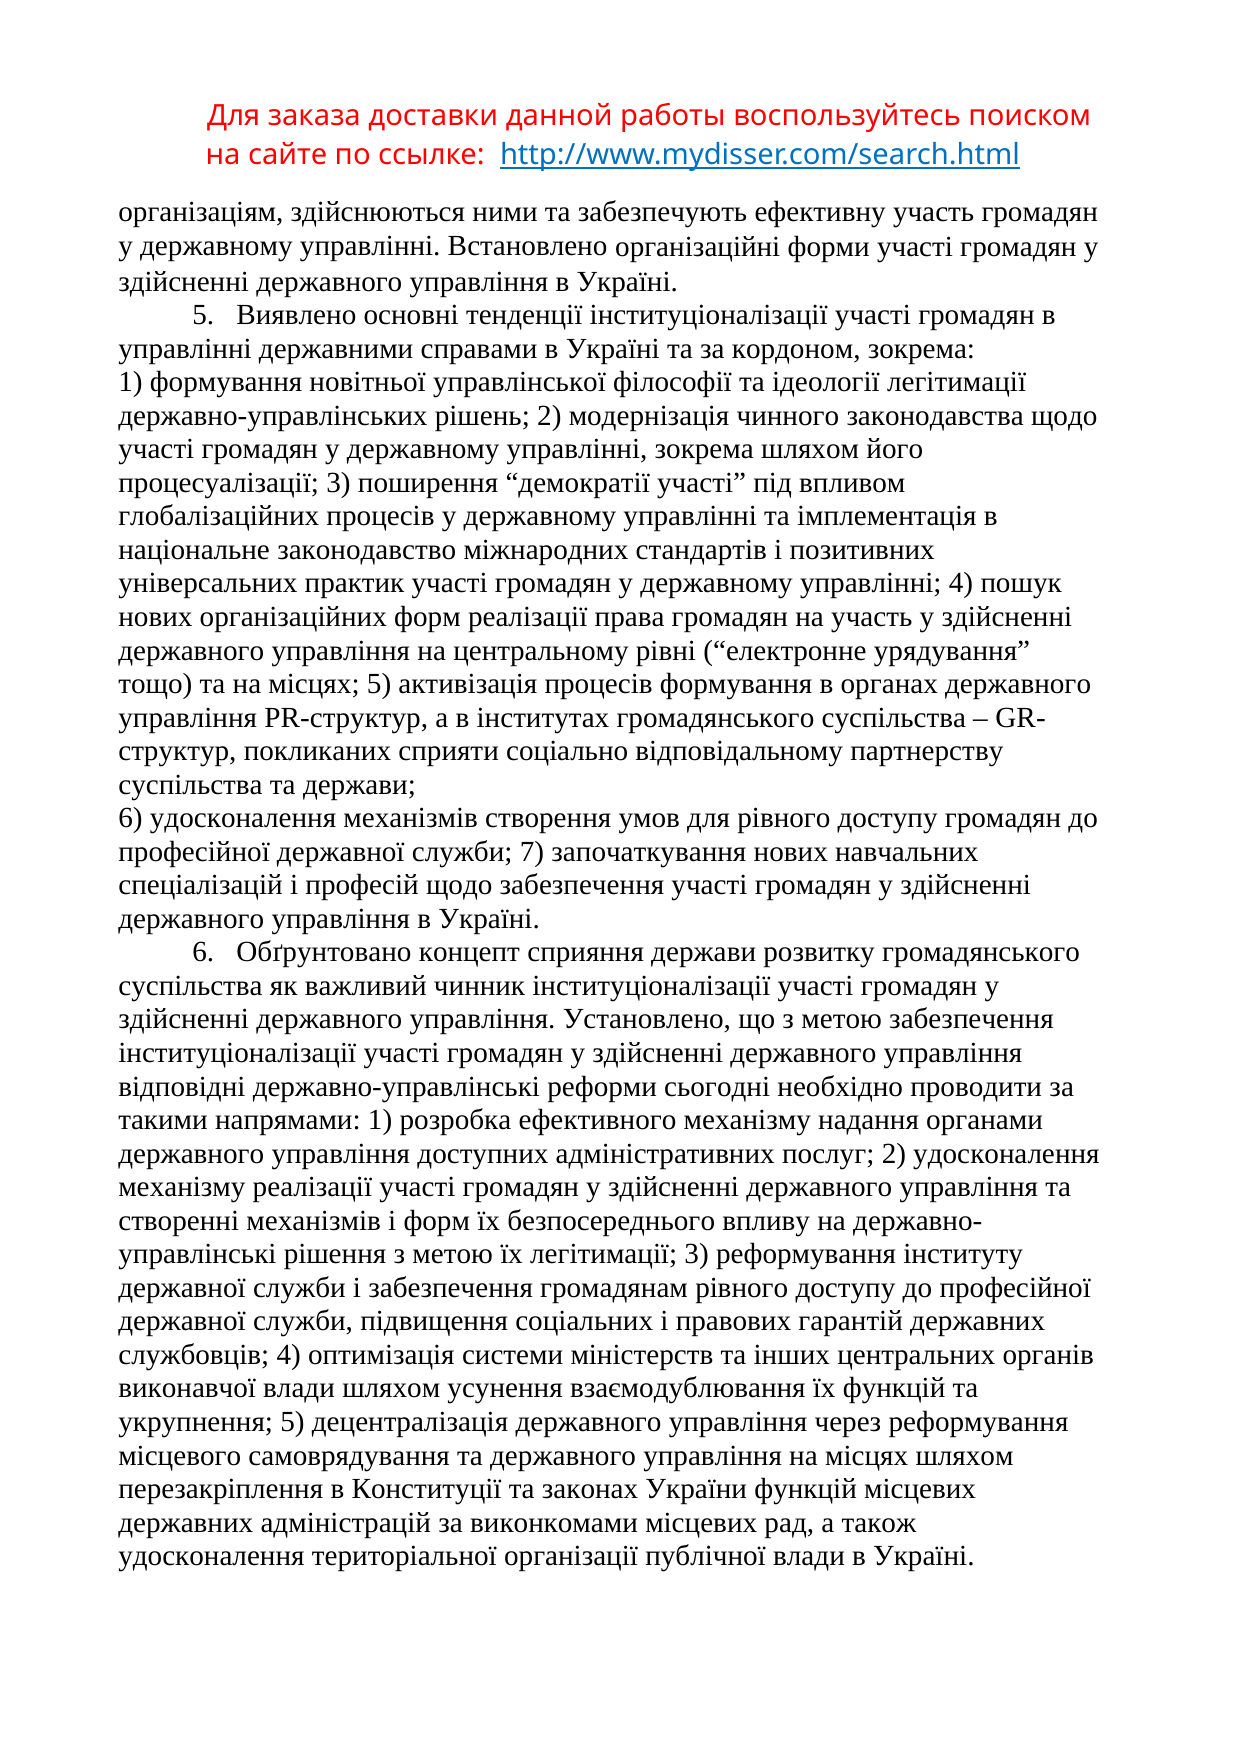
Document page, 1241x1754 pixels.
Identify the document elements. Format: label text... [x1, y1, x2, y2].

list Виявлено основні тенденції інституціоналізації участі громадян в управлінні державними справами в Україні та за кордоном, зокрема: 1) формування новітньої управлінської філософії та ідеології легітимації державно-управлінських рішень; 2) модернізація чинного законодавства щодо участі громадян у державному управлінні, зокрема шляхом його процесуалізації; 3) поширення “демократії участі” під впливом глобалізаційних процесів у державному управлінні та імплементація в національне законодавство міжнародних стандартів і позитивних універсальних практик участі громадян у державному управлінні; 4) пошук нових організаційних форм реалізації права громадян на участь у здійсненні державного управління на центральному рівні (“електронне урядування” тощо) та на місцях; 5) активізація процесів формування в органах державного управління PR-структур, а в інститутах громадянського суспільства – GR-структур, покликаних сприяти соціально відповідальному партнерству суспільства та держави; 6) удосконалення механізмів створення умов для рівного доступу громадян до професійної державної служби; 7) започаткування нових навчальних спеціалізацій і професій щодо забезпечення участі громадян у здійсненні державного управління в Україні. [118, 297, 1107, 934]
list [118, 194, 1107, 297]
list Обґрунтовано концепт сприяння держави розвитку громадянського суспільства як важливий чинник інституціоналізації участі громадян у здійсненні державного управління. Установлено, що з метою забезпечення інституціоналізації участі громадян у здійсненні державного управління відповідні державно-управлінські реформи сьогодні необхідно проводити за такими напрямами: 1) розробка ефективного механізму надання органами державного управління доступних адміністративних послуг; 2) удосконалення механізму реалізації участі громадян у здійсненні державного управління та створенні механізмів і форм їх безпосереднього впливу на державно-управлінські рішення з метою їх легітимації; 3) реформування інституту державної служби і забезпечення громадянам рівного доступу до професійної державної служби, підвищення соціальних і правових гарантій державних службовців; 4) оптимізація системи міністерств та інших центральних органів виконавчої влади шляхом усунення взаємодублювання їх функцій та укрупнення; 5) децентралізація державного управління через реформування місцевого самоврядування та державного управління на місцях шляхом перезакріплення в Конституції та законах України функцій місцевих державних адміністрацій за виконкомами місцевих рад, а також удосконалення територіальної організації публічної влади в Україні. [118, 934, 1107, 1572]
